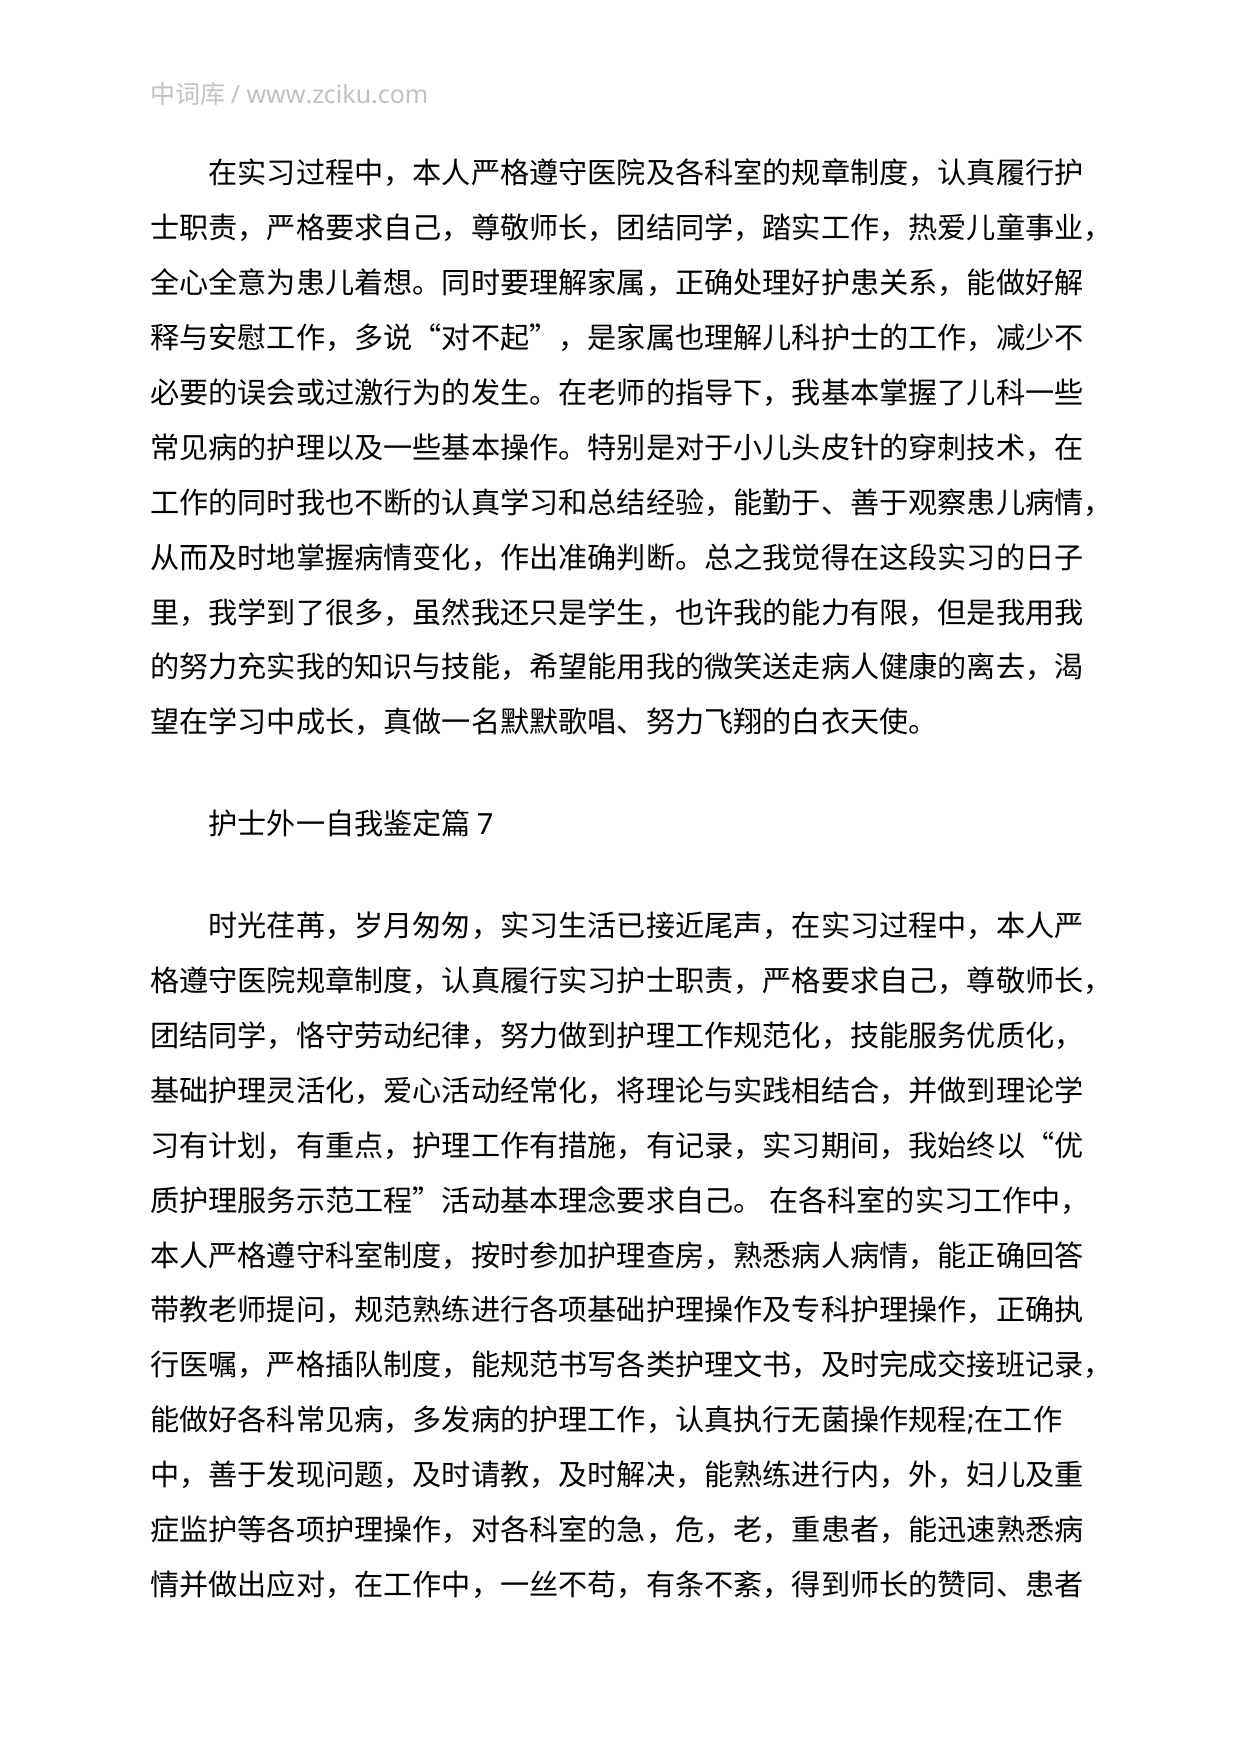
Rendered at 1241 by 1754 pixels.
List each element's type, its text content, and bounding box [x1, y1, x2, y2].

text 在实习过程中，本人严格遵守医院及各科室的规章制度，认真履行护士职责，严格要求自己，尊敬师长，团结同学，踏实工作，热爱儿童事业，全心全意为患儿着想。同时要理解家属，正确处理好护患关系，能做好解释与安慰工作，多说“对不起”，是家属也理解儿科护士的工作，减少不必要的误会或过激行为的发生。在老师的指导下，我基本掌握了儿科一些常见病的护理以及一些基本操作。特别是对于小儿头皮针的穿刺技术，在工作的同时我也不断的认真学习和总结经验，能勤于、善于观察患儿病情，从而及时地掌握病情变化，作出准确判断。总之我觉得在这段实习的日子里，我学到了很多，虽然我还只是学生，也许我的能力有限，但是我用我的努力充实我的知识与技能，希望能用我的微笑送走病人健康的离去，渴望在学习中成长，真做一名默默歌唱、努力飞翔的白衣天使。 [150, 150, 1090, 741]
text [150, 903, 1090, 1604]
text 护士外一自我鉴定篇7 [150, 801, 1090, 843]
